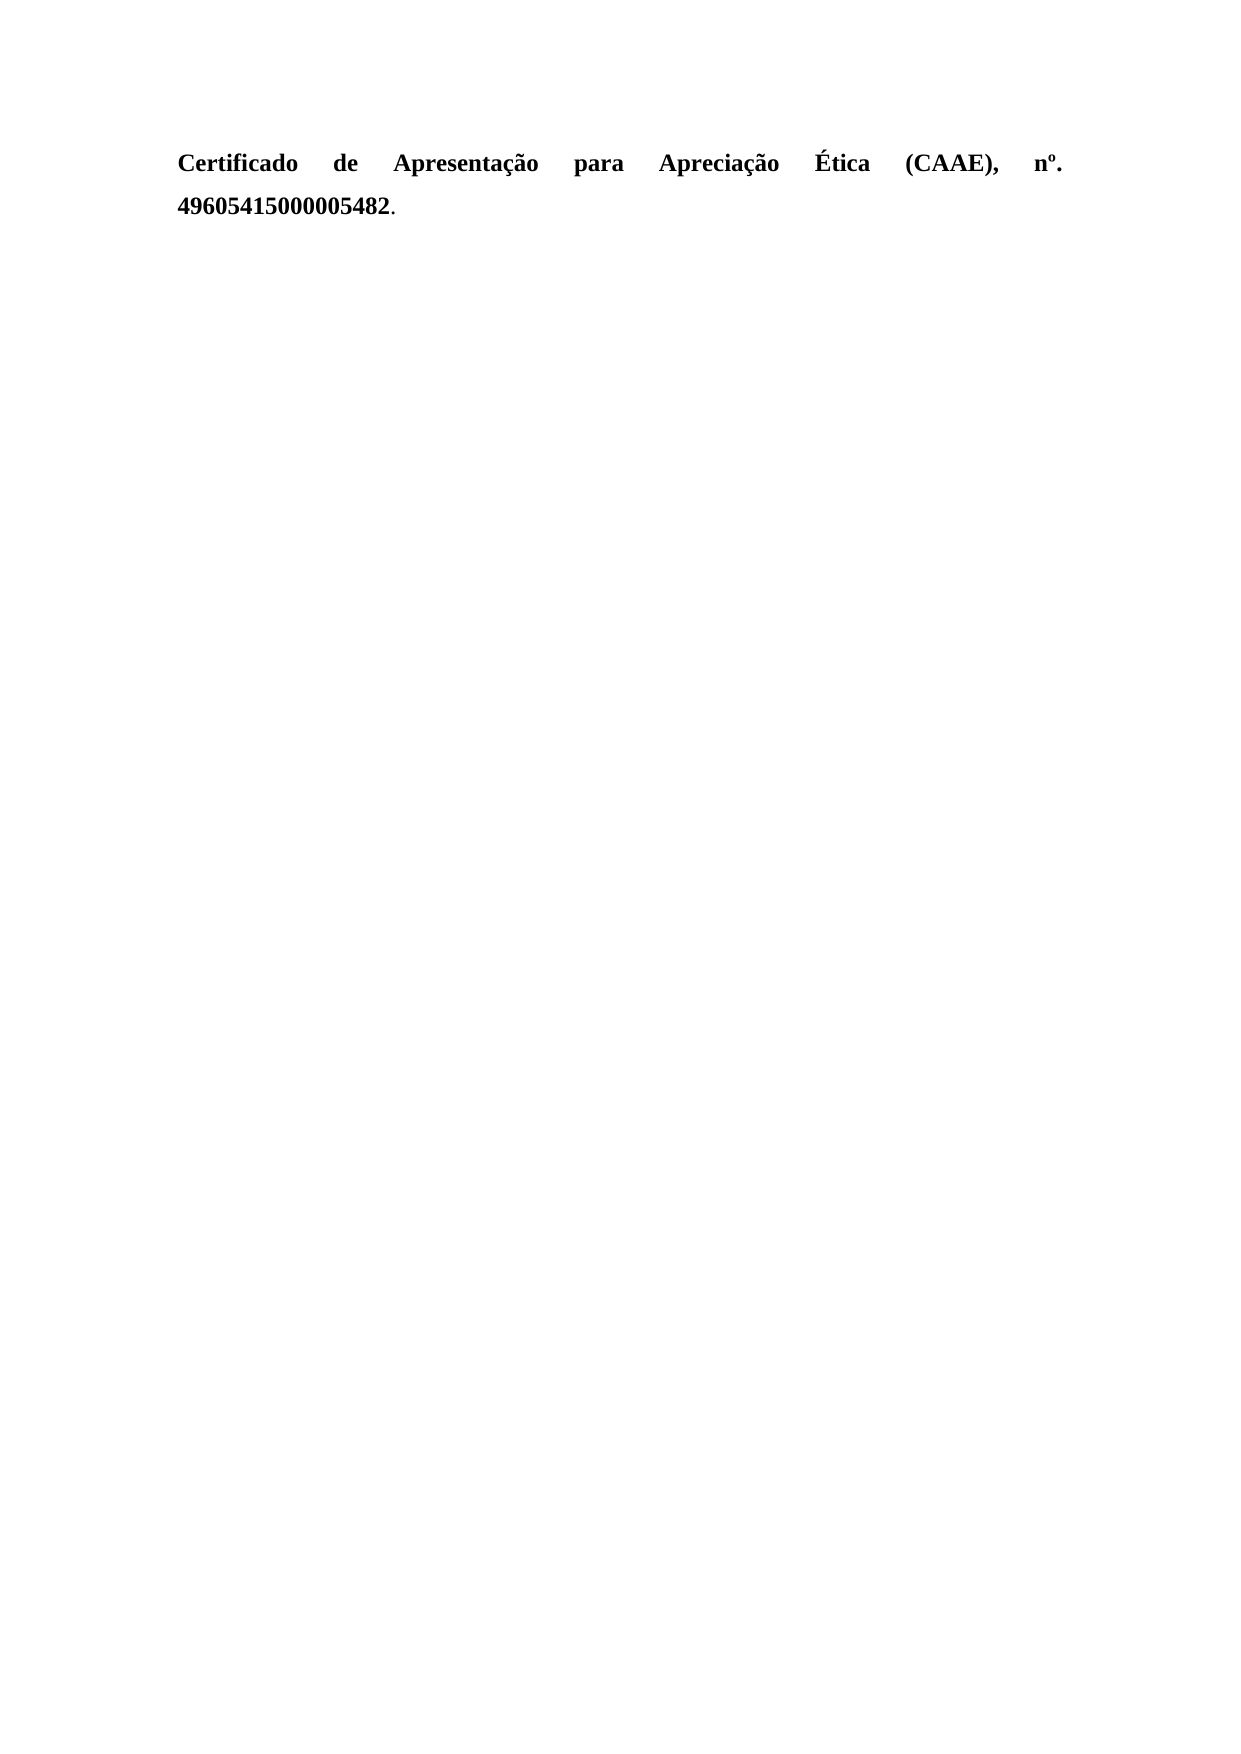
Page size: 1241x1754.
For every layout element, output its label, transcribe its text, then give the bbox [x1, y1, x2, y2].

text Certificado de Apresentação para Apreciação Ética (CAAE), nº. 49605415000005482. [177, 148, 1063, 219]
